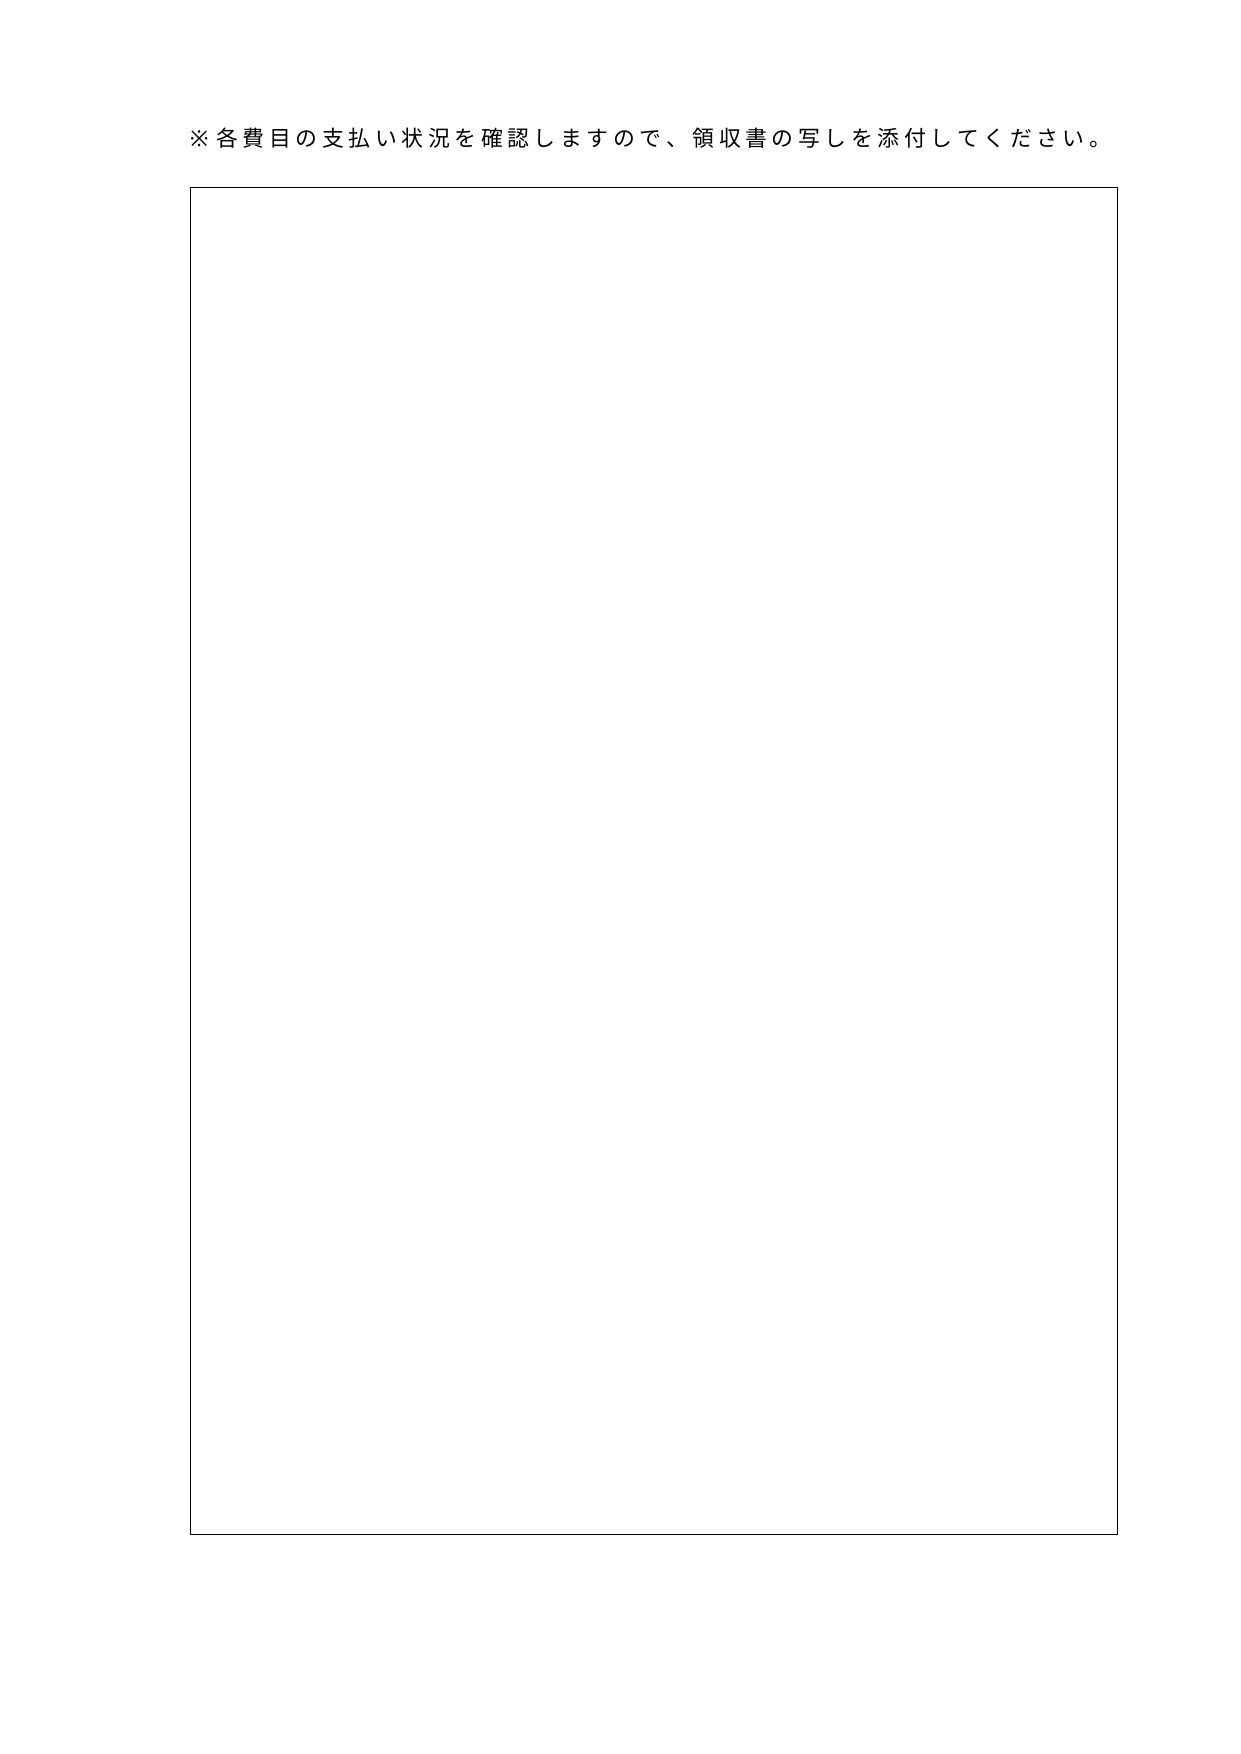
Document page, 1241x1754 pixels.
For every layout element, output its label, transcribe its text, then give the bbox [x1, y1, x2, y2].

text ※各費目の支払い状況を確認しますので、領収書の写しを添付してください。 [190, 120, 1169, 153]
table_header [191, 188, 1117, 1534]
